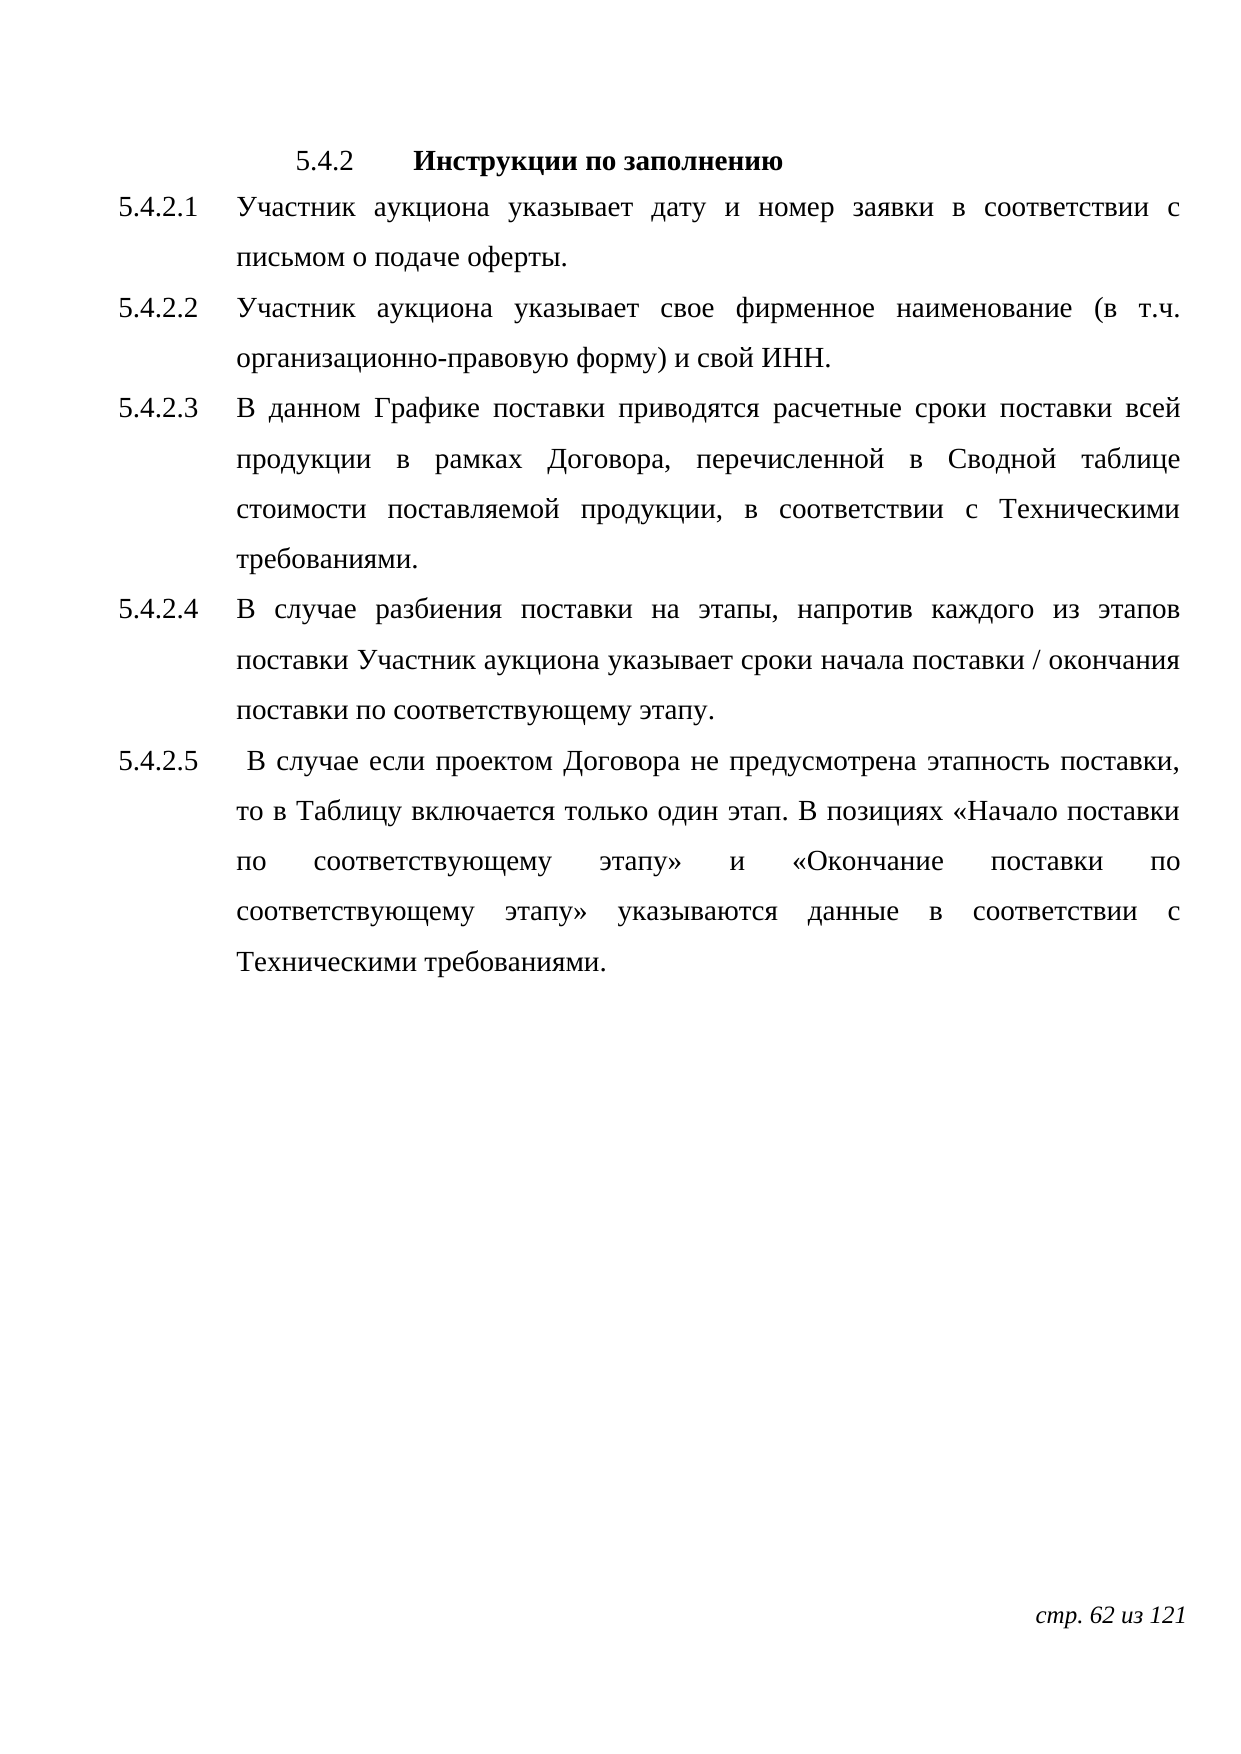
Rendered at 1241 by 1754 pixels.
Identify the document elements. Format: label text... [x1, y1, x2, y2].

text Участник аукциона указывает свое фирменное наименование (в т.ч. организационно-правовую форму) и свой ИНН. [118, 290, 1181, 374]
text В случае если проектом Договора не предусмотрена этапность поставки, то в Таблицу включается только один этап. В позициях «Начало поставки по соответствующему этапу» и «Окончание поставки по соответствующему этапу» указываются данные в соответствии с Техническими требованиями. [118, 743, 1181, 977]
text В случае разбиения поставки на этапы, напротив каждого из этапов поставки Участник аукциона указывает сроки начала поставки / окончания поставки по соответствующему этапу. [118, 592, 1181, 726]
text Участник аукциона указывает дату и номер заявки в соответствии с письмом о подаче оферты. [118, 189, 1181, 273]
text В данном Графике поставки приводятся расчетные сроки поставки всей продукции в рамках Договора, перечисленной в Сводной таблице стоимости поставляемой продукции, в соответствии с Техническими требованиями. [118, 390, 1181, 575]
text Инструкции по заполнению [236, 143, 1181, 177]
